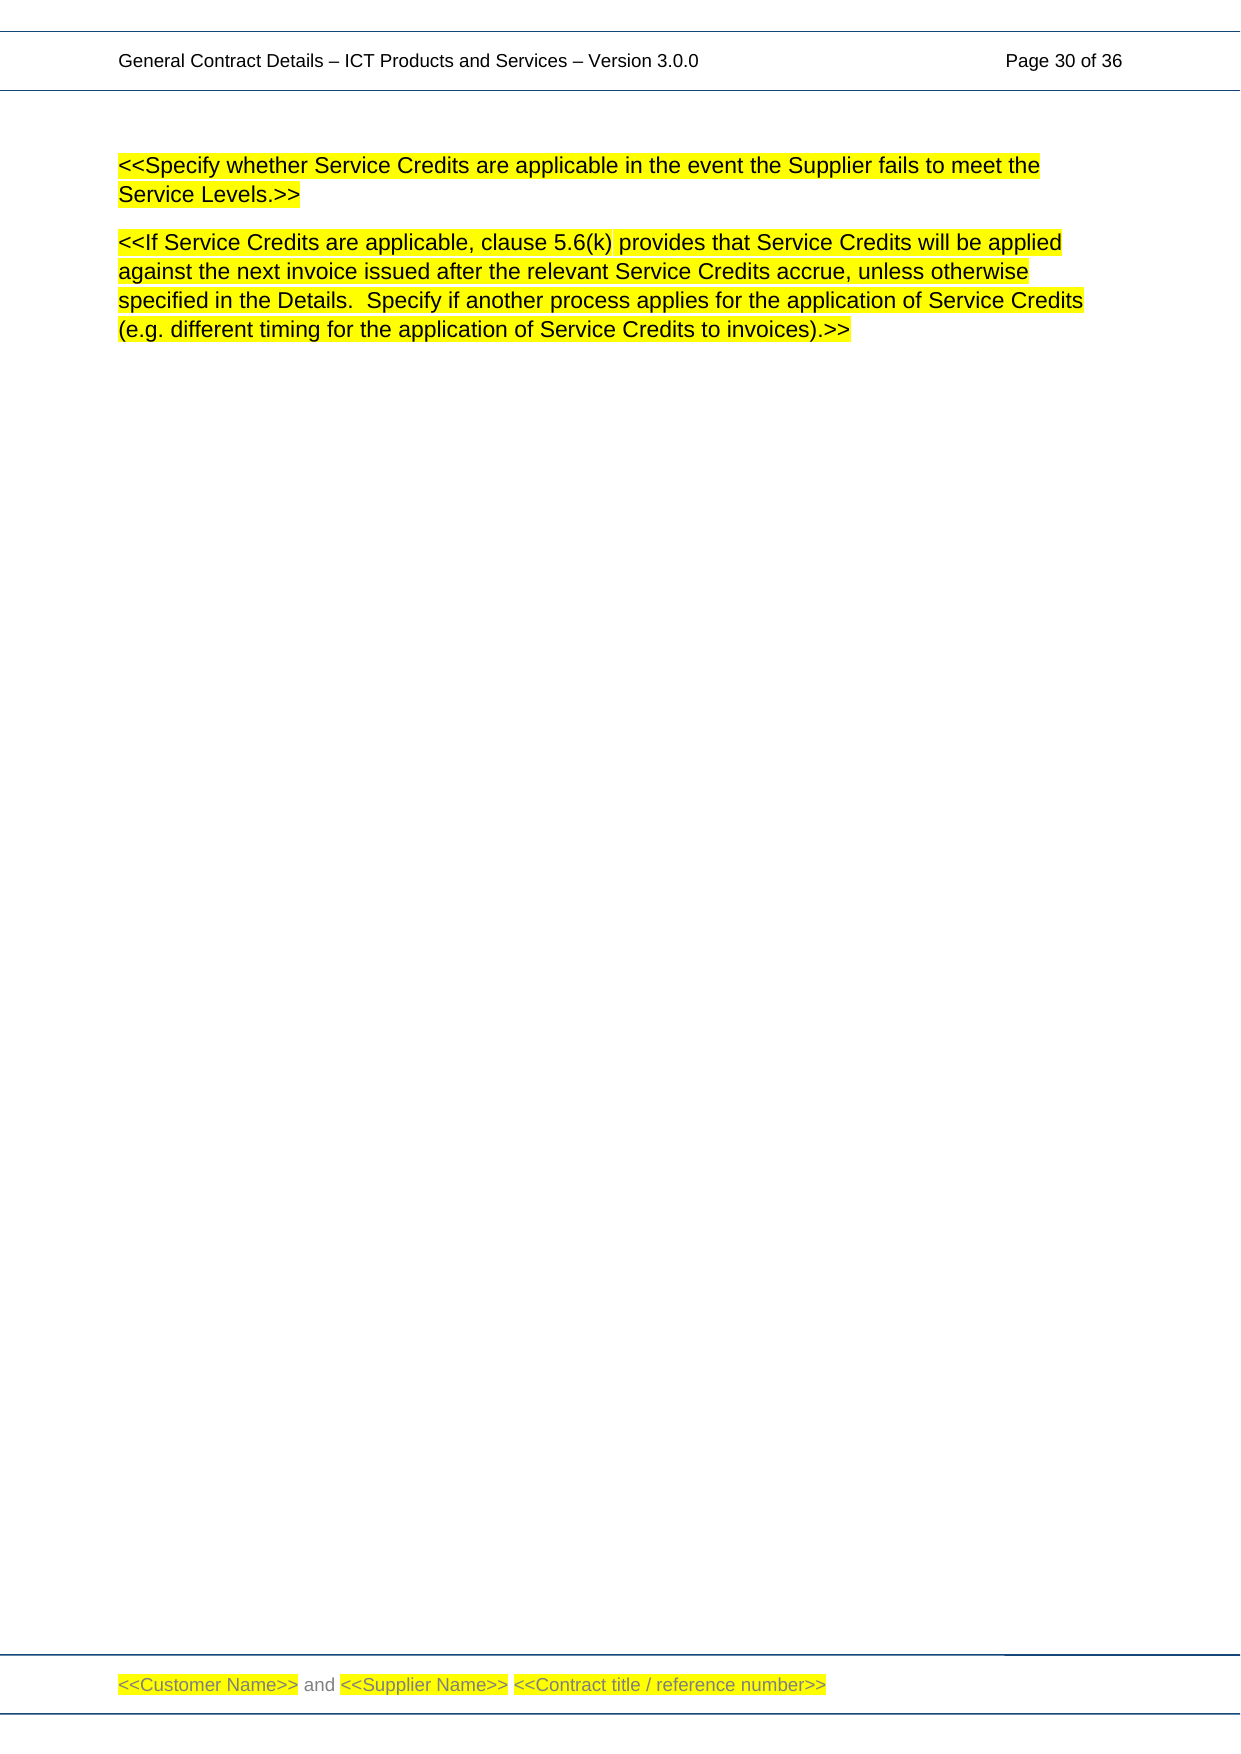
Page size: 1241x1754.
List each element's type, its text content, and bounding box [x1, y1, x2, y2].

text <<Specify whether Service Credits are applicable in the event the Supplier fails to meet the Service Levels.>> [118, 152, 1122, 208]
text <<If Service Credits are applicable, clause 5.6(k) provides that Service Credits will be applied against the next invoice issued after the relevant Service Credits accrue, unless otherwise specified in the Details. Specify if another process applies for the application of Service Credits (e.g. different timing for the application of Service Credits to invoices).>> [118, 229, 1122, 342]
